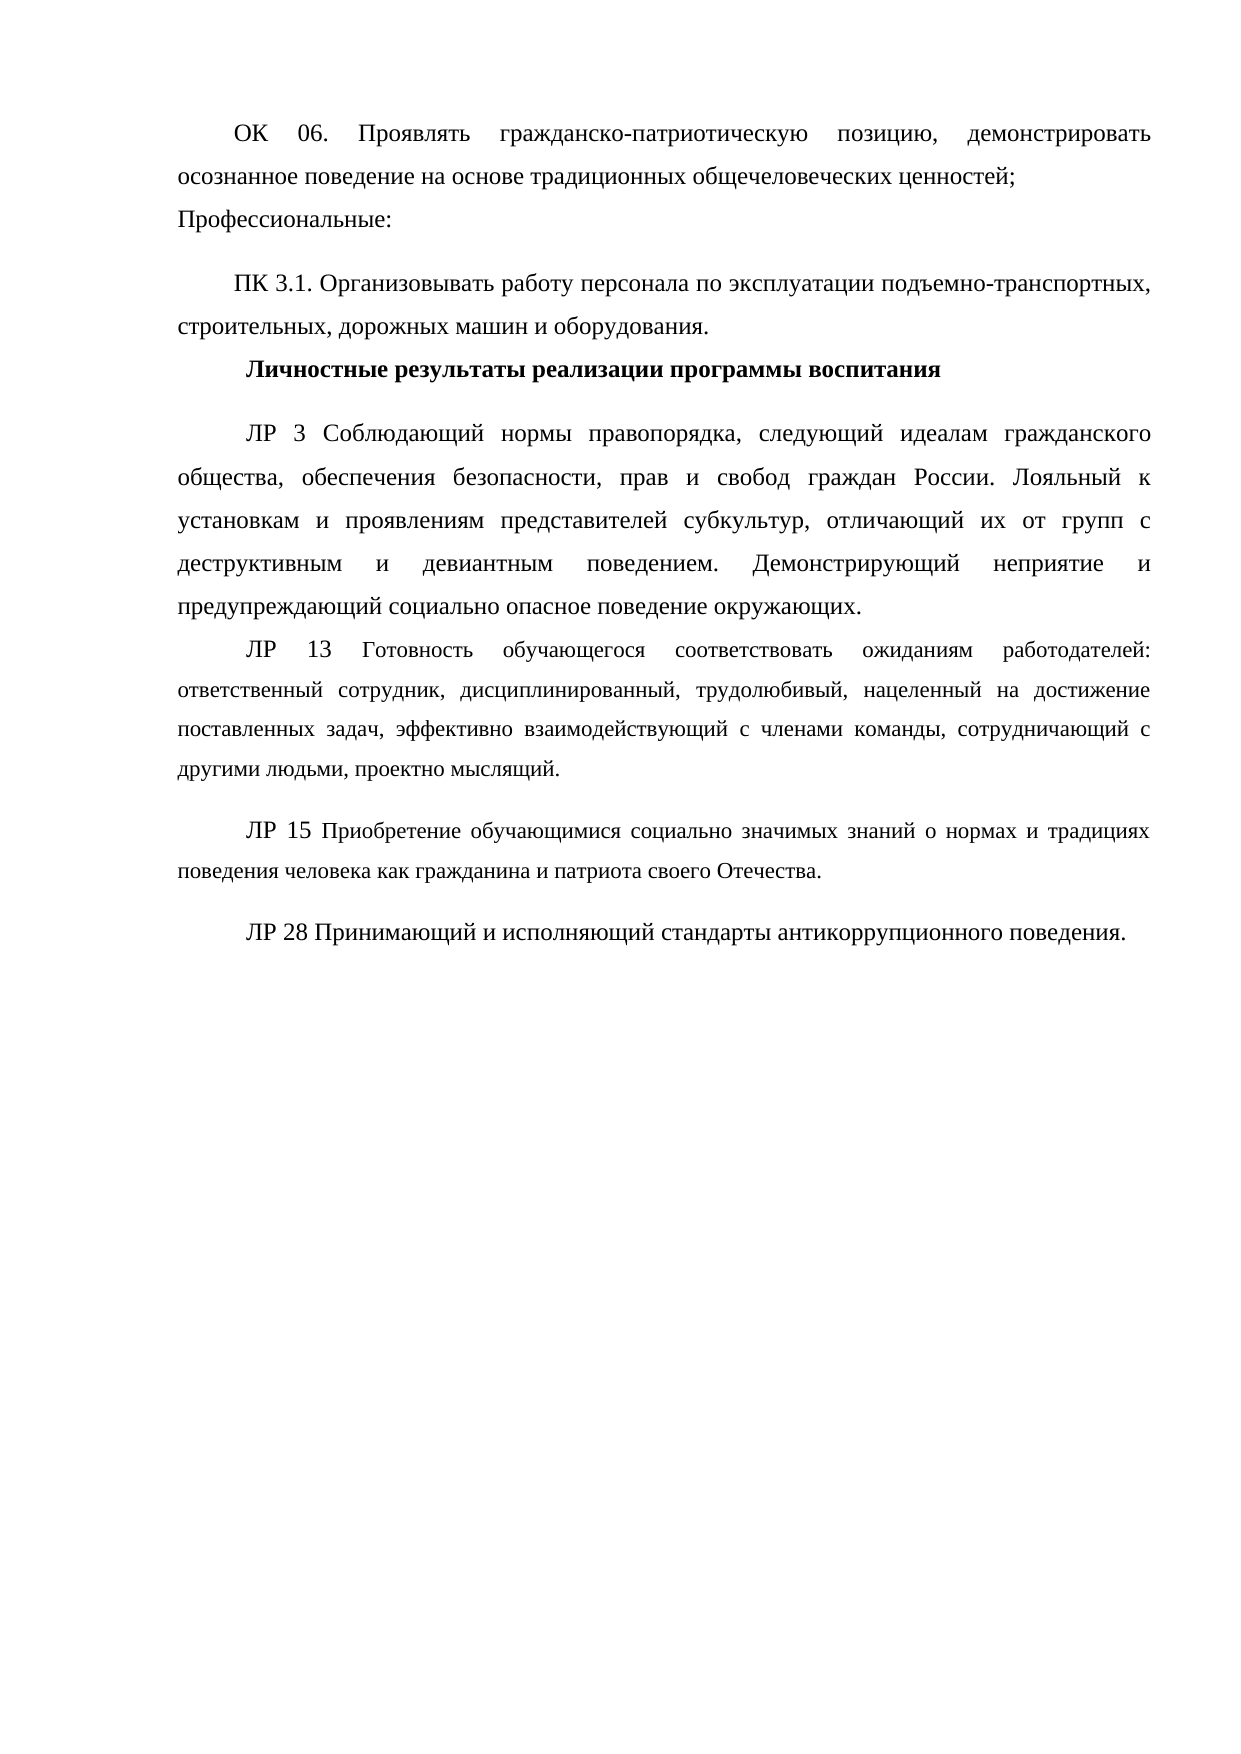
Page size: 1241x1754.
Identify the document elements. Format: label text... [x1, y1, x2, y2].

text ЛР 13 Готовность обучающегося соответствовать ожиданиям работодателей: ответственный сотрудник, дисциплинированный, трудолюбивый, нацеленный на достижение поставленных задач, эффективно взаимодействующий с членами команды, сотрудничающий с другими людьми, проектно мыслящий. [177, 634, 1152, 781]
text ЛР 3 Соблюдающий нормы правопорядка, следующий идеалам гражданского общества, обеспечения безопасности, прав и свобод граждан России. Лояльный к установкам и проявлениям представителей субкультур, отличающий их от групп с деструктивным и девиантным поведением. Демонстрирующий неприятие и предупреждающий социально опасное поведение окружающих. [177, 418, 1152, 620]
text ЛР 28 Принимающий и исполняющий стандарты антикоррупционного поведения. [177, 917, 1152, 946]
text ЛР 15 Приобретение обучающимися социально значимых знаний о нормах и традициях поведения человека как гражданина и патриота своего Отечества. [177, 815, 1152, 883]
text Личностные результаты реализации программы воспитания [177, 354, 1152, 383]
text ПК 3.1. Организовывать работу персонала по эксплуатации подъемно-транспортных, строительных, дорожных машин и оборудования. [177, 268, 1152, 340]
text Профессиональные: [177, 204, 1152, 233]
text ОК 06. Проявлять гражданско-патриотическую позицию, демонстрировать осознанное поведение на основе традиционных общечеловеческих ценностей; [177, 118, 1152, 190]
